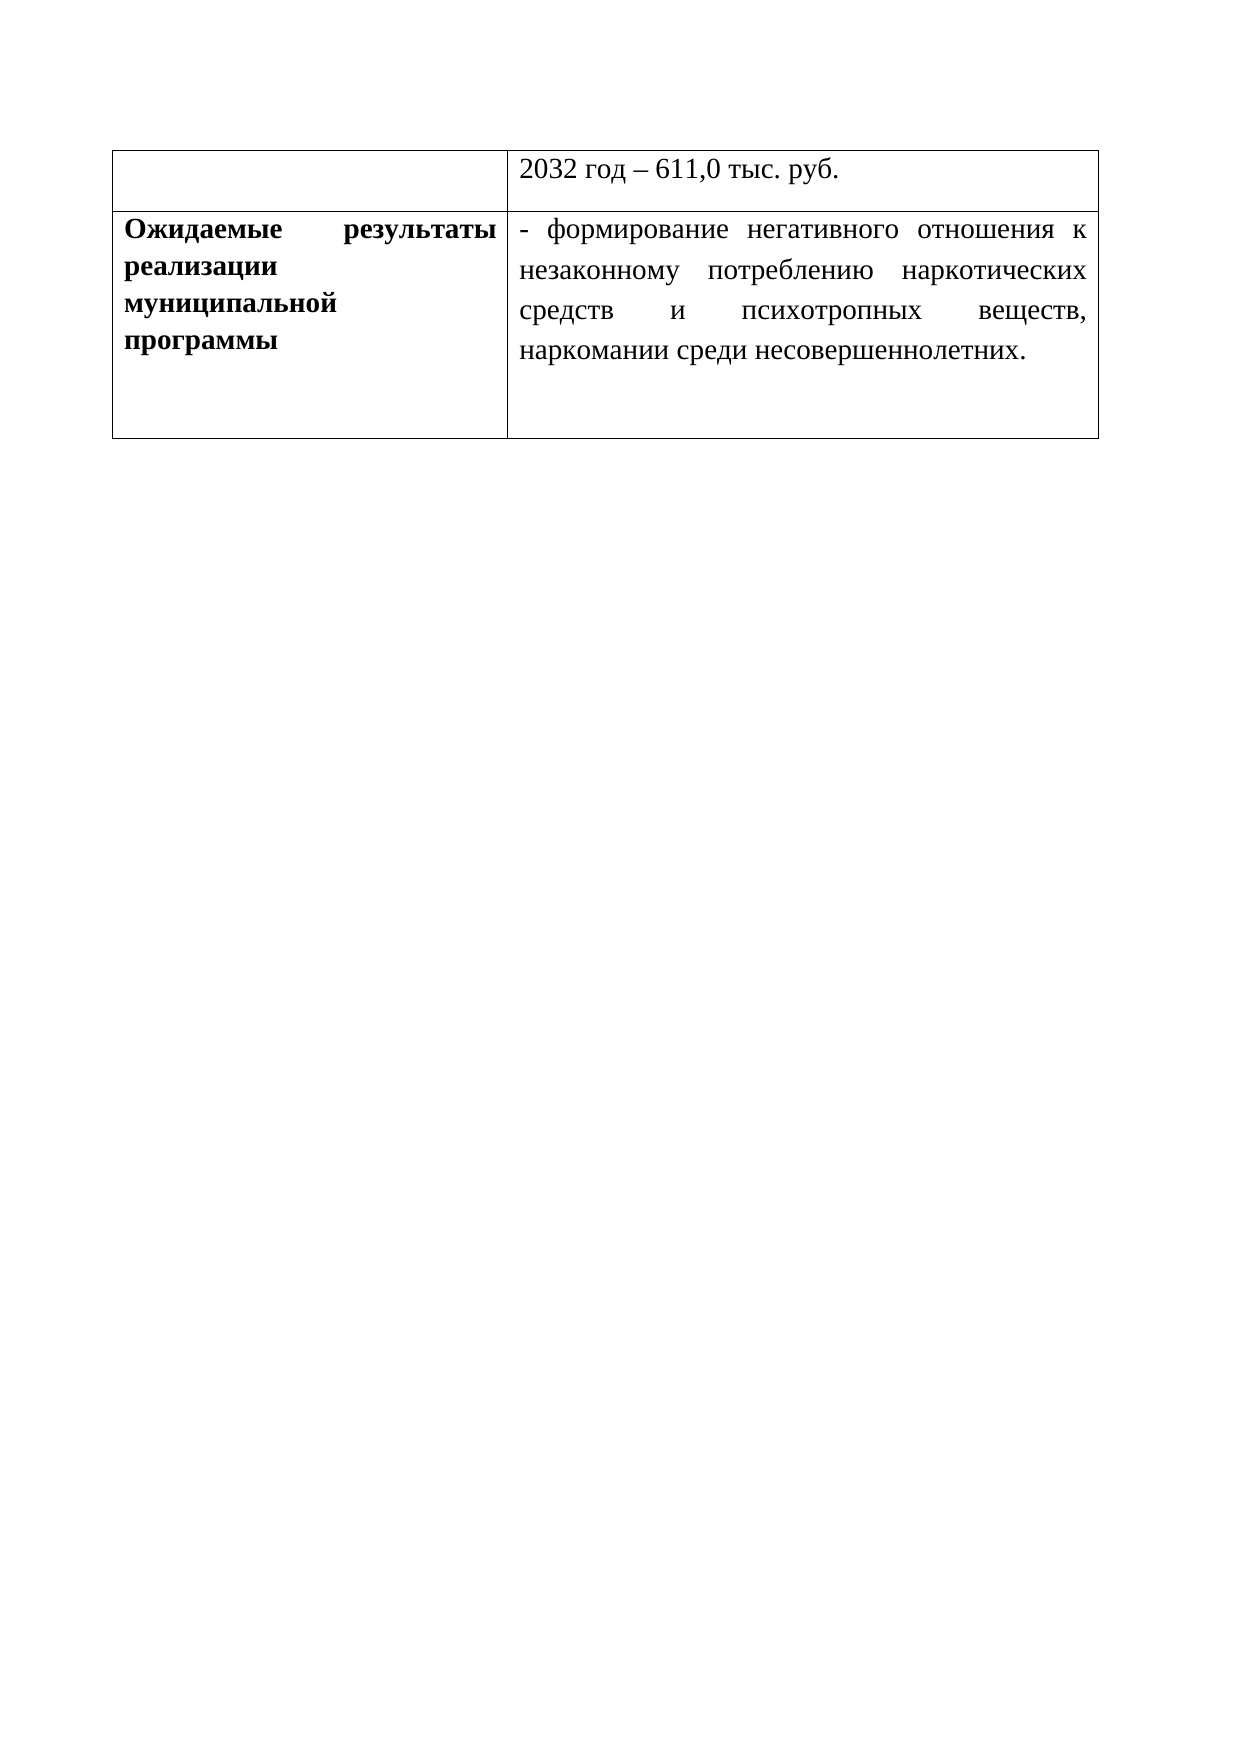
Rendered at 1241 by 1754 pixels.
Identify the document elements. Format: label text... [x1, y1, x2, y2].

table_cell Ожидаемые результаты реализации муниципальной программы [113, 212, 507, 438]
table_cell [508, 151, 1098, 211]
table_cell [113, 151, 507, 211]
table_cell - формирование негативного отношения к незаконному потреблению наркотических средств и психотропных веществ, наркомании среди несовершеннолетних. [508, 212, 1098, 438]
